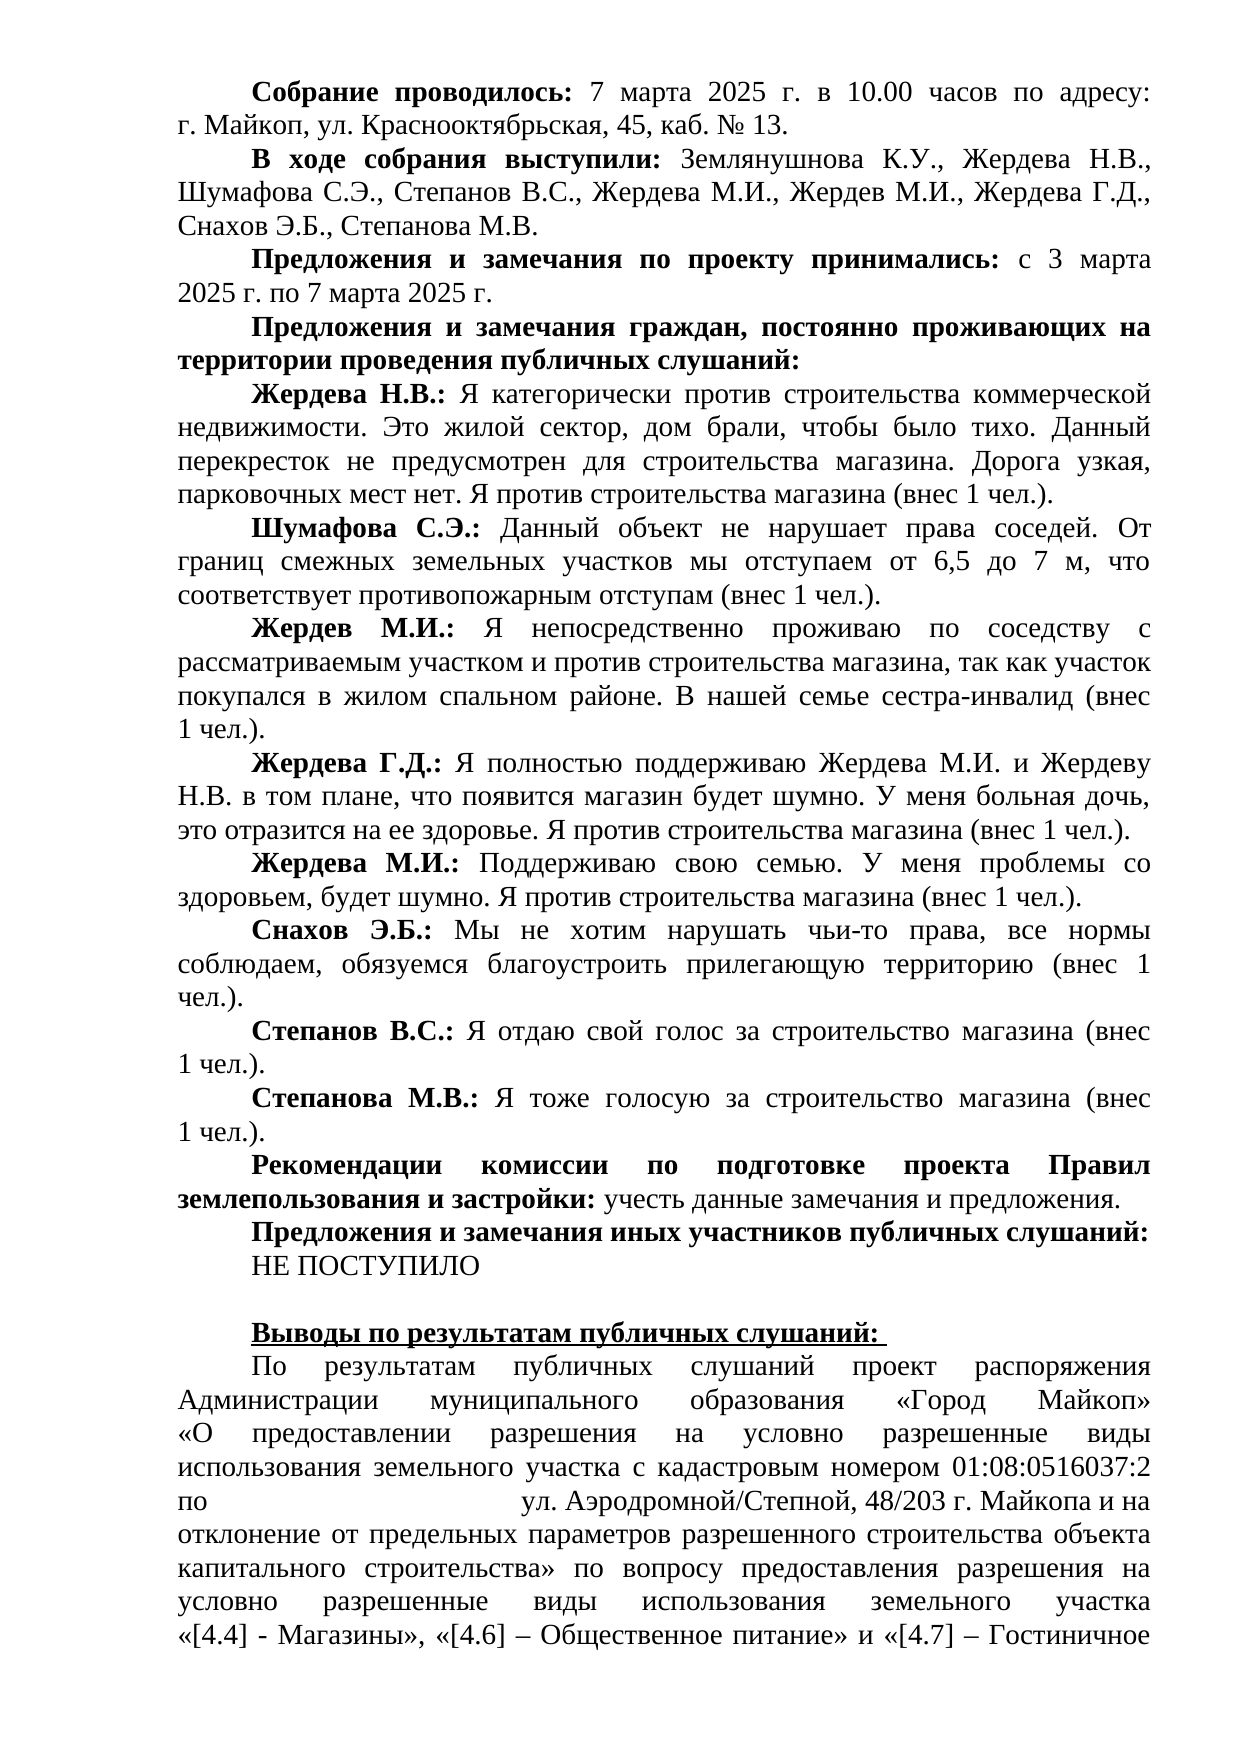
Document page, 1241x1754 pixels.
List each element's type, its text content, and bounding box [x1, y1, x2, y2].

text Жердева Н.В.: Я категорически против строительства коммерческой недвижимости. Это жилой сектор, дом брали, чтобы было тихо. Данный перекресток не предусмотрен для строительства магазина. Дорога узкая, парковочных мест нет. Я против строительства магазина (внес 1 чел.). [177, 376, 1152, 510]
text Степанов В.С.: Я отдаю свой голос за строительство магазина (внес 1 чел.). [177, 1013, 1152, 1080]
text Рекомендации комиссии по подготовке проекта Правил землепользования и застройки: учесть данные замечания и предложения. [177, 1147, 1152, 1214]
text Предложения и замечания граждан, постоянно проживающих на территории проведения публичных слушаний: [177, 309, 1152, 376]
text Шумафова С.Э.: Данный объект не нарушает права соседей. От границ смежных земельных участков мы отступаем от 6,5 до 7 м, что соответствует противопожарным отступам (внес 1 чел.). [177, 510, 1152, 611]
text Выводы по результатам публичных слушаний: [177, 1315, 1181, 1348]
text НЕ ПОСТУПИЛО [177, 1248, 1152, 1281]
text Предложения и замечания иных участников публичных слушаний: [177, 1214, 1152, 1248]
text Жердева М.И.: Поддерживаю свою семью. У меня проблемы со здоровьем, будет шумно. Я против строительства магазина (внес 1 чел.). [177, 845, 1152, 912]
text Жердева Г.Д.: Я полностью поддерживаю Жердева М.И. и Жердеву Н.В. в том плане, что появится магазин будет шумно. У меня больная дочь, это отразится на ее здоровье. Я против строительства магазина (внес 1 чел.). [177, 745, 1152, 845]
text Предложения и замечания по проекту принимались: с 3 марта 2025 г. по 7 марта 2025 г. [177, 242, 1152, 309]
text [177, 1348, 1152, 1650]
text Жердев М.И.: Я непосредственно проживаю по соседству с рассматриваемым участком и против строительства магазина, так как участок покупался в жилом спальном районе. В нашей семье сестра-инвалид (внес 1 чел.). [177, 611, 1152, 745]
text Собрание проводилось: 7 марта 2025 г. в 10.00 часов по адресу: г. Майкоп, ул. Краснооктябрьская, 45, каб. № 13. [177, 74, 1152, 141]
text Степанова М.В.: Я тоже голосую за строительство магазина (внес 1 чел.). [177, 1080, 1152, 1147]
text В ходе собрания выступили: Землянушнова К.У., Жердева Н.В., Шумафова С.Э., Степанов В.С., Жердева М.И., Жердев М.И., Жердева Г.Д., Снахов Э.Б., Степанова М.В. [177, 141, 1152, 242]
text Снахов Э.Б.: Мы не хотим нарушать чьи-то права, все нормы соблюдаем, обязуемся благоустроить прилегающую территорию (внес 1 чел.). [177, 912, 1152, 1013]
